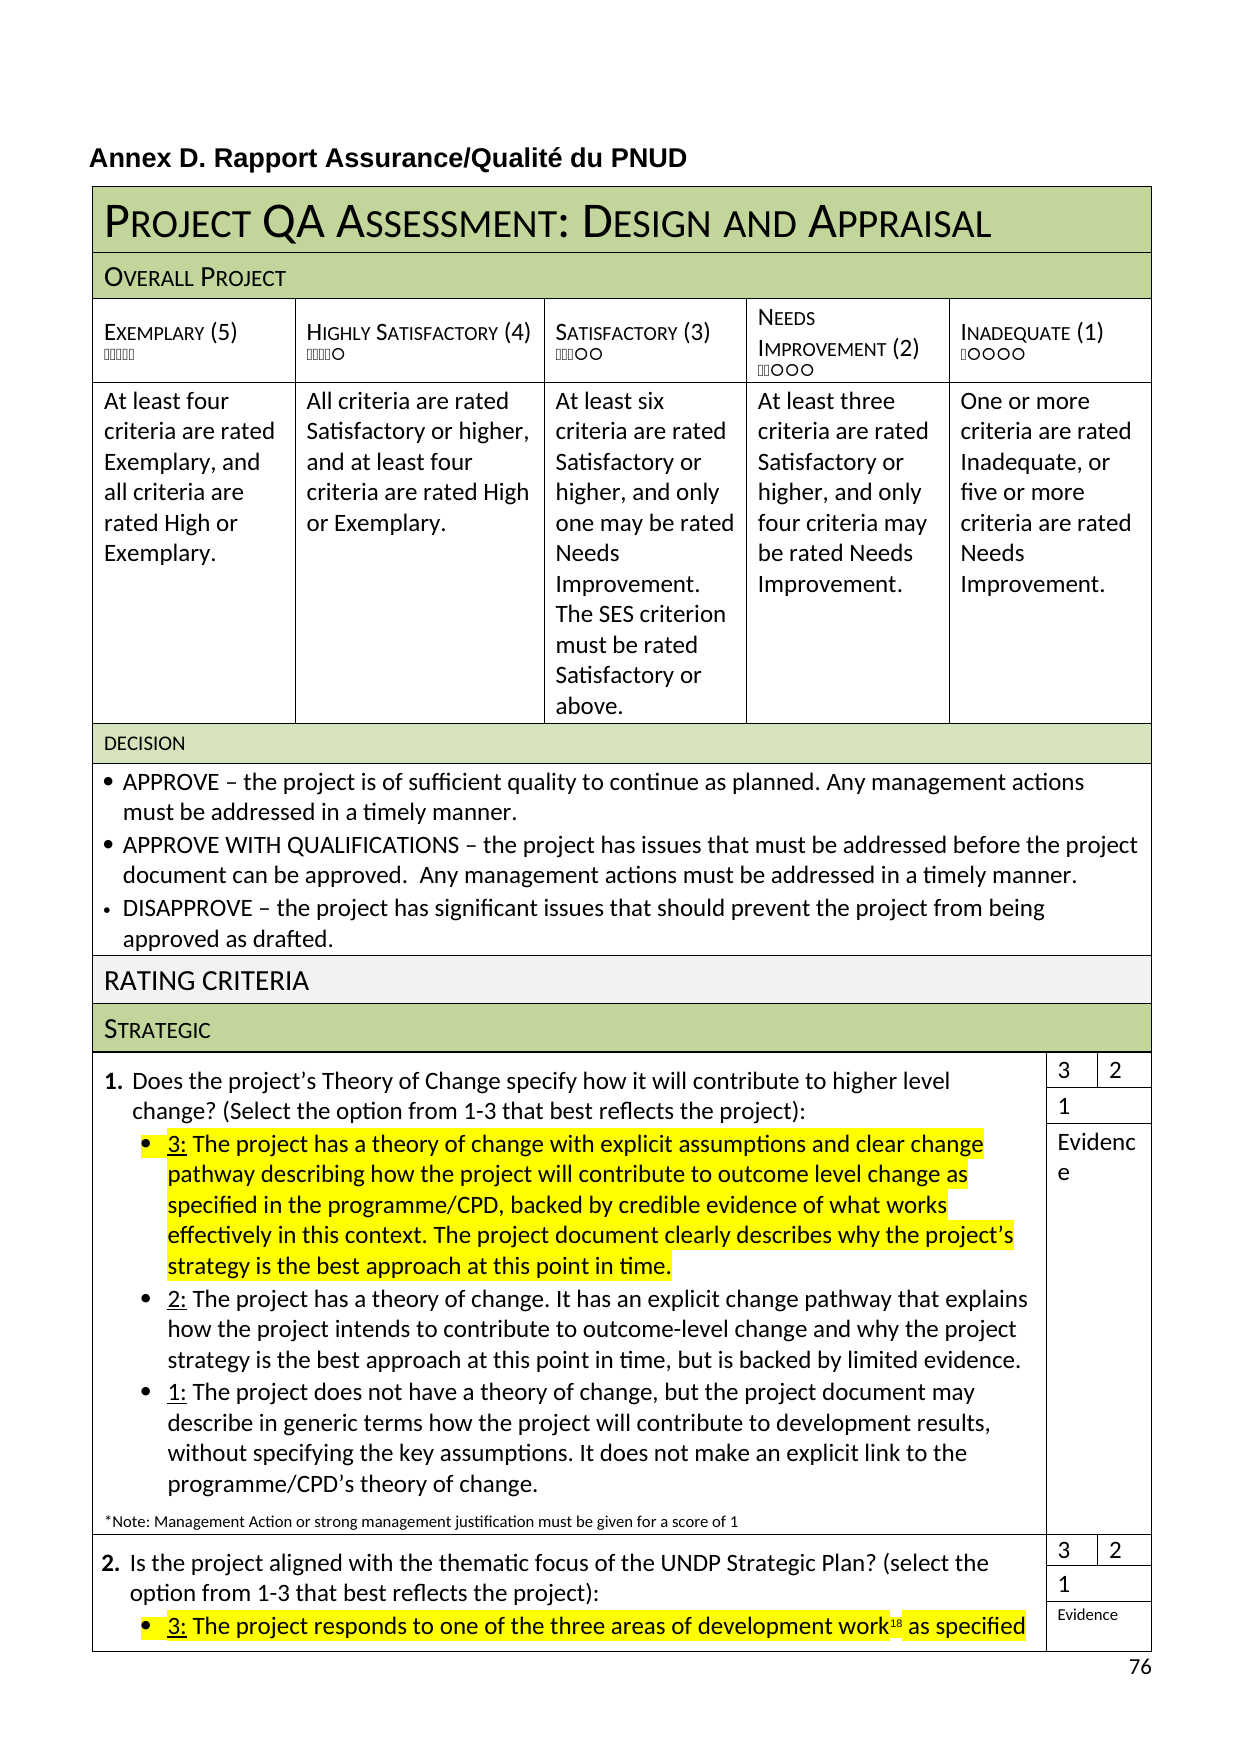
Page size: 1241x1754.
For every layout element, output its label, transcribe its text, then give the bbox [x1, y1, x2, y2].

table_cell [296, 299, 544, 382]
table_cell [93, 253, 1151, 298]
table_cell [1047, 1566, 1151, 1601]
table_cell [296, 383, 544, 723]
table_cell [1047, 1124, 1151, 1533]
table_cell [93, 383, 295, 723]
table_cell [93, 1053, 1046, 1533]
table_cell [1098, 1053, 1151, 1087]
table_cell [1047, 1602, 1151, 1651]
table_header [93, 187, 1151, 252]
subtitle Annex D. Rapport Assurance/Qualité du PNUD [89, 142, 1152, 173]
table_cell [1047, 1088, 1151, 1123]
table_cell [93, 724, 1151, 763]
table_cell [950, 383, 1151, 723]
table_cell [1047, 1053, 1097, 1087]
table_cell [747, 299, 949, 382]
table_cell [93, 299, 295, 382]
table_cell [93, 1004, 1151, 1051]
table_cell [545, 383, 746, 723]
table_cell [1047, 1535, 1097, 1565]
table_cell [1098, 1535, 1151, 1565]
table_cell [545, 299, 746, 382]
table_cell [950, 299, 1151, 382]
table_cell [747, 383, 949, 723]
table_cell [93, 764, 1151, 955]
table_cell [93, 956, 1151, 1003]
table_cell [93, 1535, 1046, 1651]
